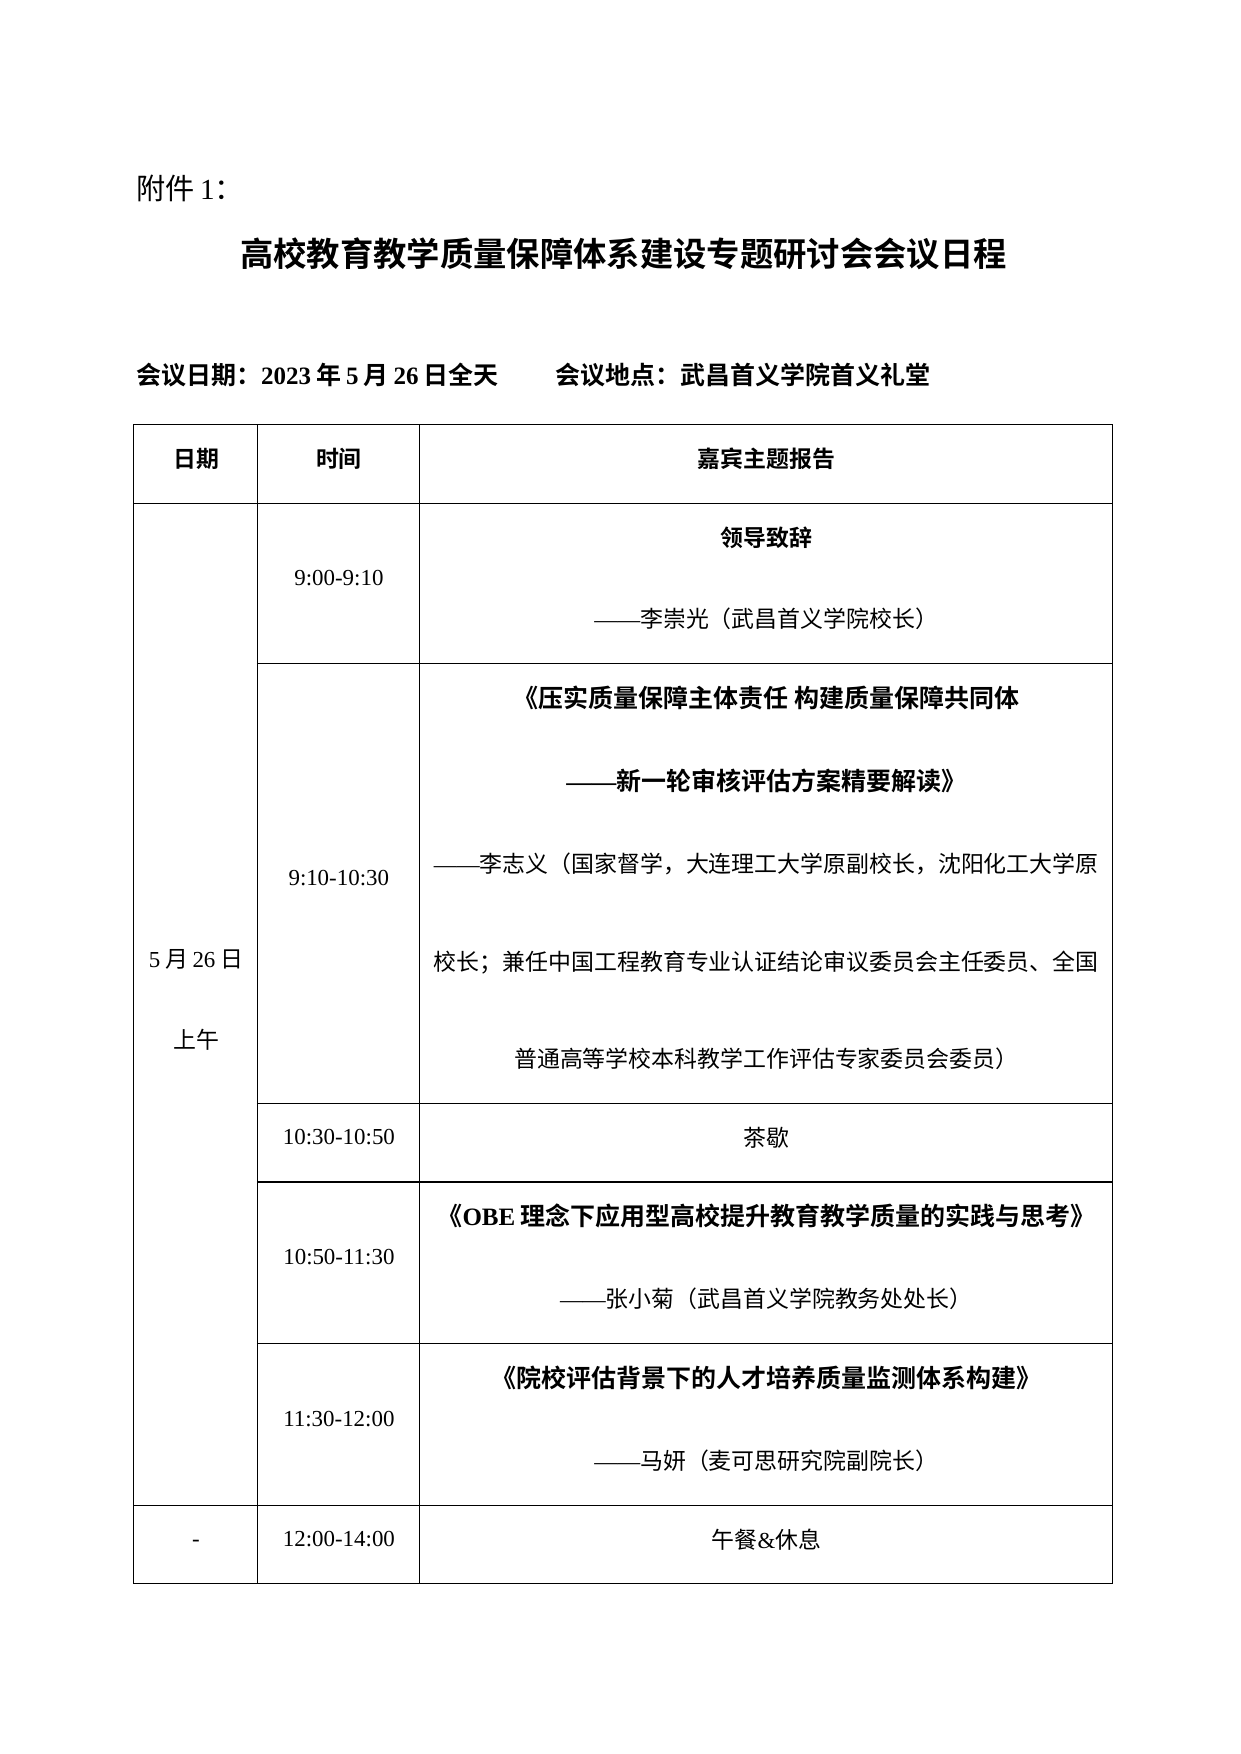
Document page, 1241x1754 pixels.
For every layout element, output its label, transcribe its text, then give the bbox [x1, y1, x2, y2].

text 会议日期：2023年5月26日全天 会议地点：武昌首义学院首义礼堂 [136, 341, 1110, 406]
table_cell 《OBE理念下应用型高校提升教育教学质量的实践与思考》 ——张小菊（武昌首义学院教务处处长） [420, 1183, 1112, 1343]
table_header 嘉宾主题报告 [420, 425, 1112, 503]
table_cell 5月26日 上午 [134, 504, 257, 1505]
table_cell 9:00-9:10 [258, 504, 419, 663]
table_header 日期 [134, 425, 257, 503]
table_cell 9:10-10:30 [258, 664, 419, 1103]
table_cell 12:00-14:00 [258, 1506, 419, 1583]
text 高校教育教学质量保障体系建设专题研讨会会议日程 [136, 219, 1110, 284]
table_cell 领导致辞 ——李崇光（武昌首义学院校长） [420, 504, 1112, 663]
table_cell 11:30-12:00 [258, 1344, 419, 1505]
table_cell 《压实质量保障主体责任 构建质量保障共同体 ——新一轮审核评估方案精要解读》 ——李志义（国家督学，大连理工大学原副校长，沈阳化工大学原校长；兼任中国工程教育专业认证结论审议委员会主任委员、全国普通高等学校本科教学工作评估专家委员会委员） [420, 664, 1112, 1103]
table_header 时间 [258, 425, 419, 503]
text 附件1： [136, 154, 1110, 219]
table_cell 《院校评估背景下的人才培养质量监测体系构建》 ——马妍（麦可思研究院副院长） [420, 1344, 1112, 1505]
table_cell 茶歇 [420, 1104, 1112, 1181]
table_cell 10:50-11:30 [258, 1183, 419, 1343]
table_cell 午餐&休息 [420, 1506, 1112, 1583]
table_cell 10:30-10:50 [258, 1104, 419, 1181]
table_cell - [134, 1506, 257, 1583]
